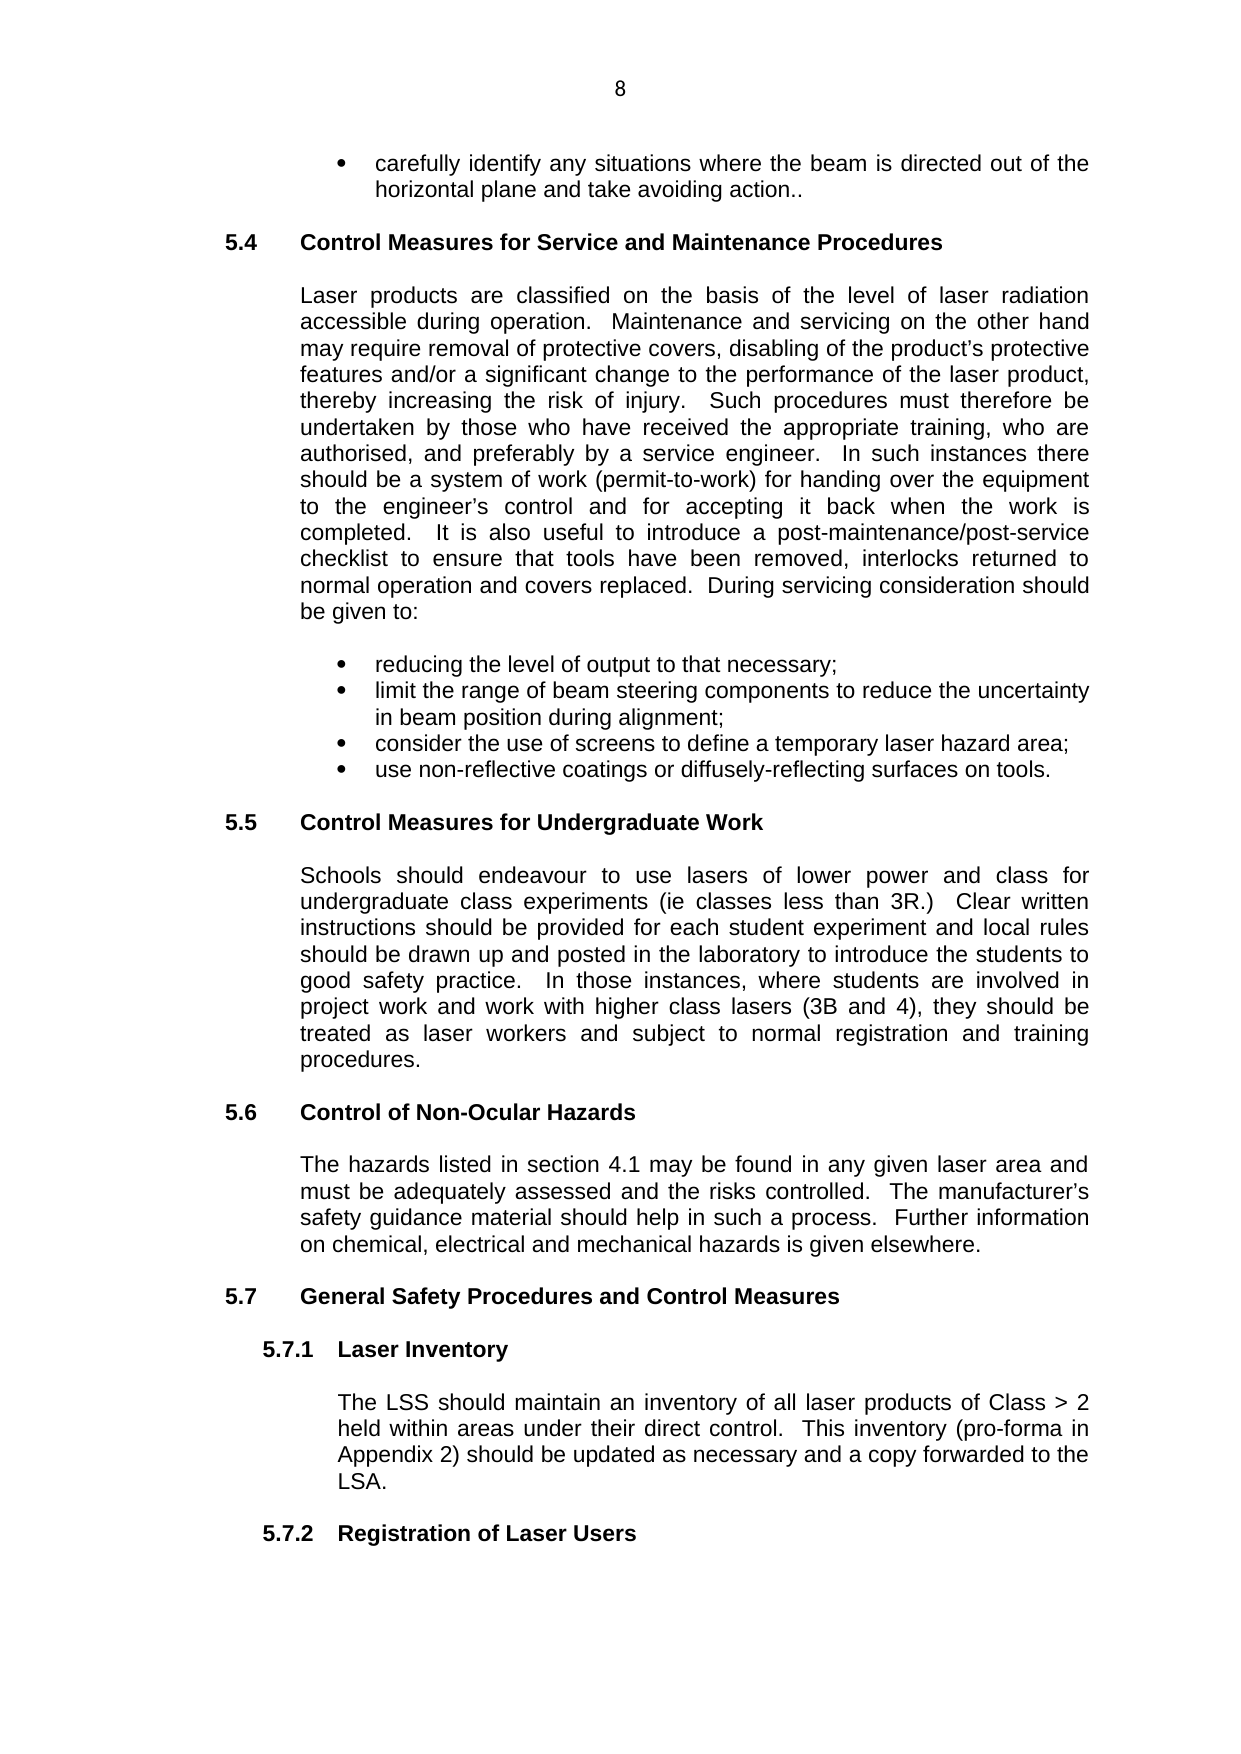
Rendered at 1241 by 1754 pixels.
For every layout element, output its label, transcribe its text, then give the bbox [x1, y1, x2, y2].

list Control Measures for Service and Maintenance Procedures [225, 229, 1090, 255]
list consider the use of screens to define a temporary laser hazard area; [337, 730, 1090, 756]
list Control Measures for Undergraduate Work [225, 809, 1090, 835]
list limit the range of beam steering components to reduce the uncertainty in beam position during alignment; [337, 677, 1090, 730]
list Schools should endeavour to use lasers of lower power and class for undergraduate class experiments (ie classes less than 3R.) Clear written instructions should be provided for each student experiment and local rules should be drawn up and posted in the laboratory to introduce the students to good safety practice. In those instances, where students are involved in project work and work with higher class lasers (3B and 4), they should be treated as laser workers and subject to normal registration and training procedures. [300, 862, 1090, 1072]
list Control of Non-Ocular Hazards [225, 1099, 1090, 1125]
list Laser products are classified on the basis of the level of laser radiation accessible during operation. Maintenance and servicing on the other hand may require removal of protective covers, disabling of the product’s protective features and/or a significant change to the performance of the laser product, thereby increasing the risk of injury. Such procedures must therefore be undertaken by those who have received the appropriate training, who are authorised, and preferably by a service engineer. In such instances there should be a system of work (permit-to-work) for handing over the equipment to the engineer’s control and for accepting it back when the work is completed. It is also useful to introduce a post-maintenance/post-service checklist to ensure that tools have been removed, interlocks returned to normal operation and covers replaced. During servicing consideration should be given to: [300, 282, 1090, 624]
list General Safety Procedures and Control Measures [225, 1283, 1090, 1309]
text The LSS should maintain an inventory of all laser products of Class > 2 held within areas under their direct control. This inventory (pro-forma in Appendix 2) should be updated as necessary and a copy forwarded to the LSA. [337, 1389, 1090, 1494]
list Laser Inventory [262, 1336, 1090, 1362]
list reducing the level of output to that necessary; [337, 651, 1090, 677]
list carefully identify any situations where the beam is directed out of the horizontal plane and take avoiding action.. [337, 150, 1090, 203]
list Registration of Laser Users [262, 1520, 1090, 1547]
list The hazards listed in section 4.1 may be found in any given laser area and must be adequately assessed and the risks controlled. The manufacturer’s safety guidance material should help in such a process. Further information on chemical, electrical and mechanical hazards is given elsewhere. [300, 1151, 1090, 1257]
list use non-reflective coatings or diffusely-reflecting surfaces on tools. [337, 756, 1090, 782]
